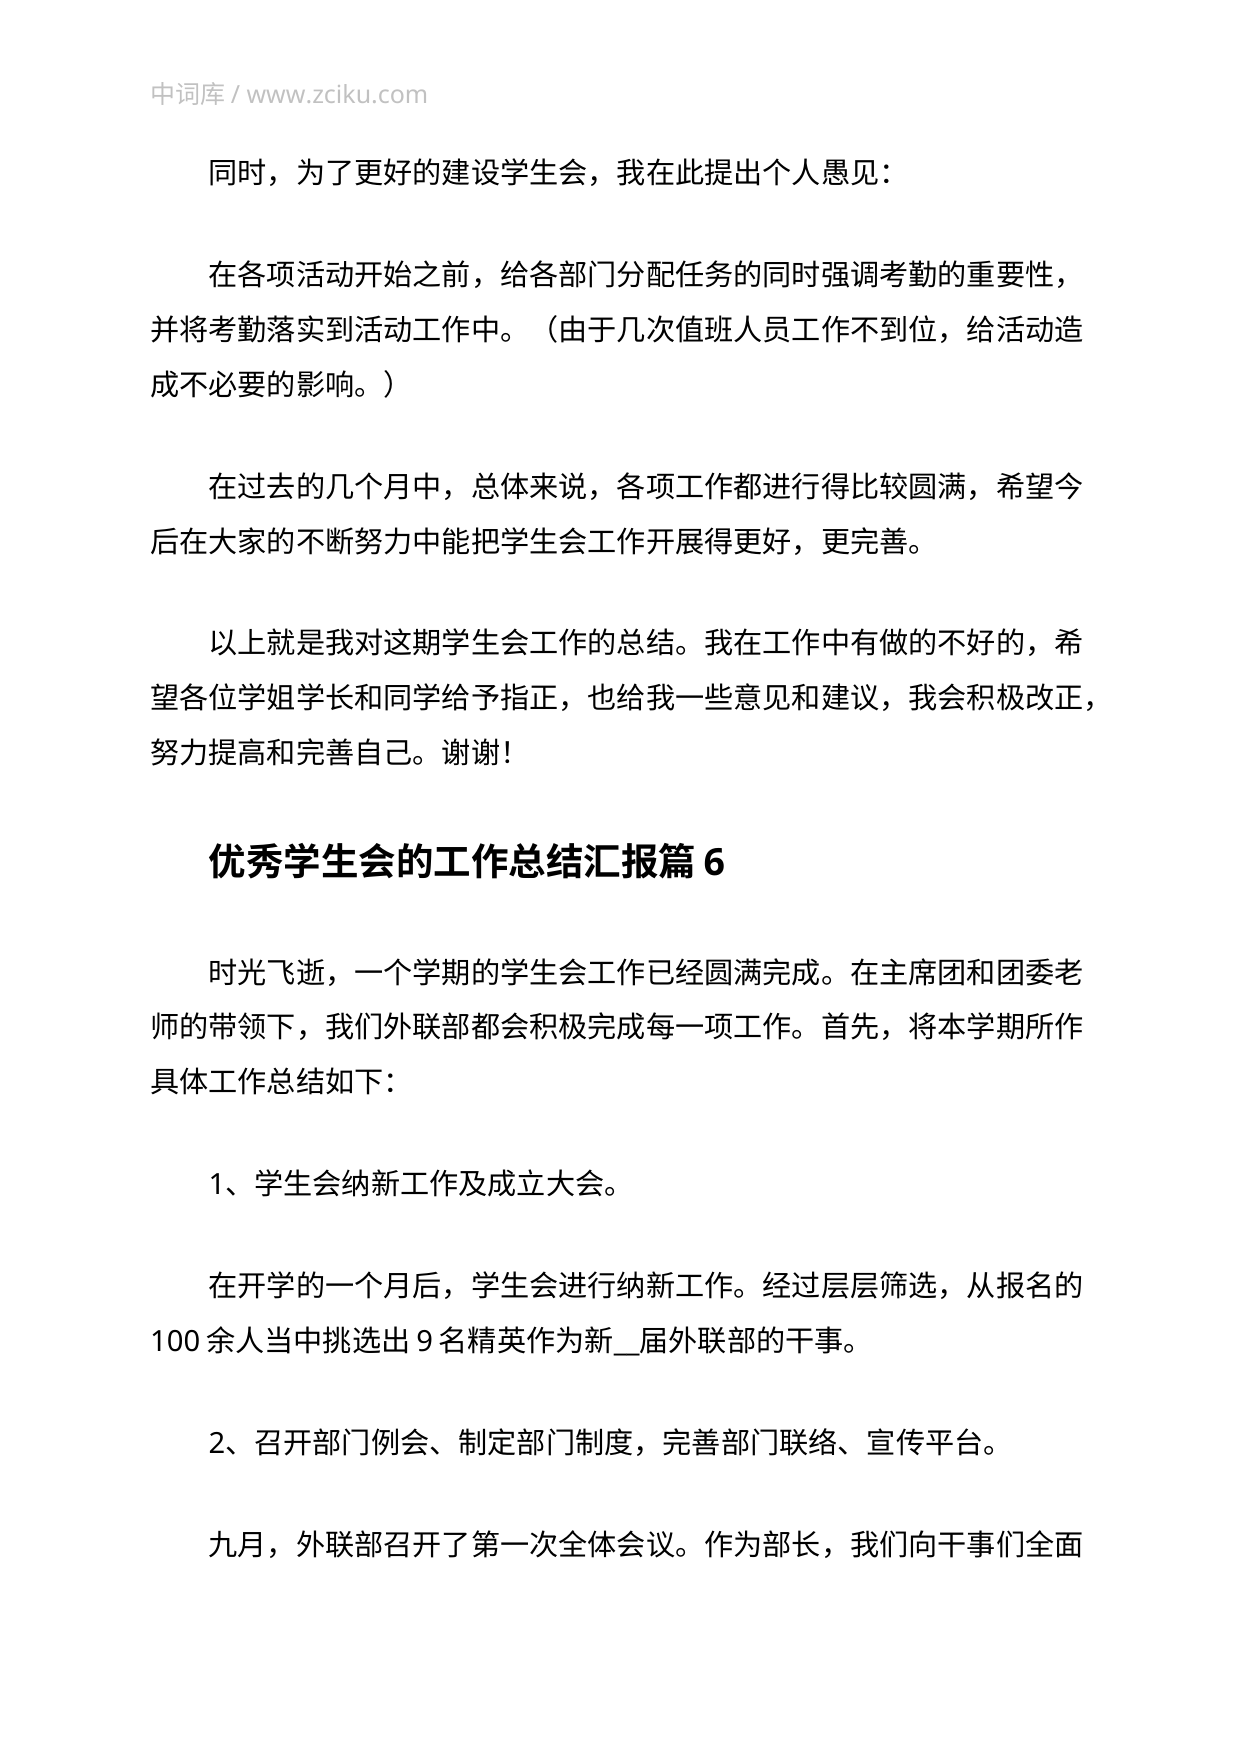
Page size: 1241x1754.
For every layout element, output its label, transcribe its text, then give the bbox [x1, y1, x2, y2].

text 同时，为了更好的建设学生会，我在此提出个人愚见： [150, 150, 1090, 192]
text 以上就是我对这期学生会工作的总结。我在工作中有做的不好的，希望各位学姐学长和同学给予指正，也给我一些意见和建议，我会积极改正，努力提高和完善自己。谢谢！ [150, 620, 1090, 772]
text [150, 1522, 1090, 1564]
text 1、学生会纳新工作及成立大会。 [150, 1161, 1090, 1203]
text 在过去的几个月中，总体来说，各项工作都进行得比较圆满，希望今后在大家的不断努力中能把学生会工作开展得更好，更完善。 [150, 463, 1090, 561]
text 时光飞逝，一个学期的学生会工作已经圆满完成。在主席团和团委老师的带领下，我们外联部都会积极完成每一项工作。首先，将本学期所作具体工作总结如下： [150, 949, 1090, 1101]
text 2、召开部门例会、制定部门制度，完善部门联络、宣传平台。 [150, 1419, 1090, 1462]
text 优秀学生会的工作总结汇报篇6 [150, 832, 1090, 886]
text 在各项活动开始之前，给各部门分配任务的同时强调考勤的重要性，并将考勤落实到活动工作中。（由于几次值班人员工作不到位，给活动造成不必要的影响。） [150, 252, 1090, 404]
text 在开学的一个月后，学生会进行纳新工作。经过层层筛选，从报名的100余人当中挑选出9名精英作为新__届外联部的干事。 [150, 1263, 1090, 1360]
